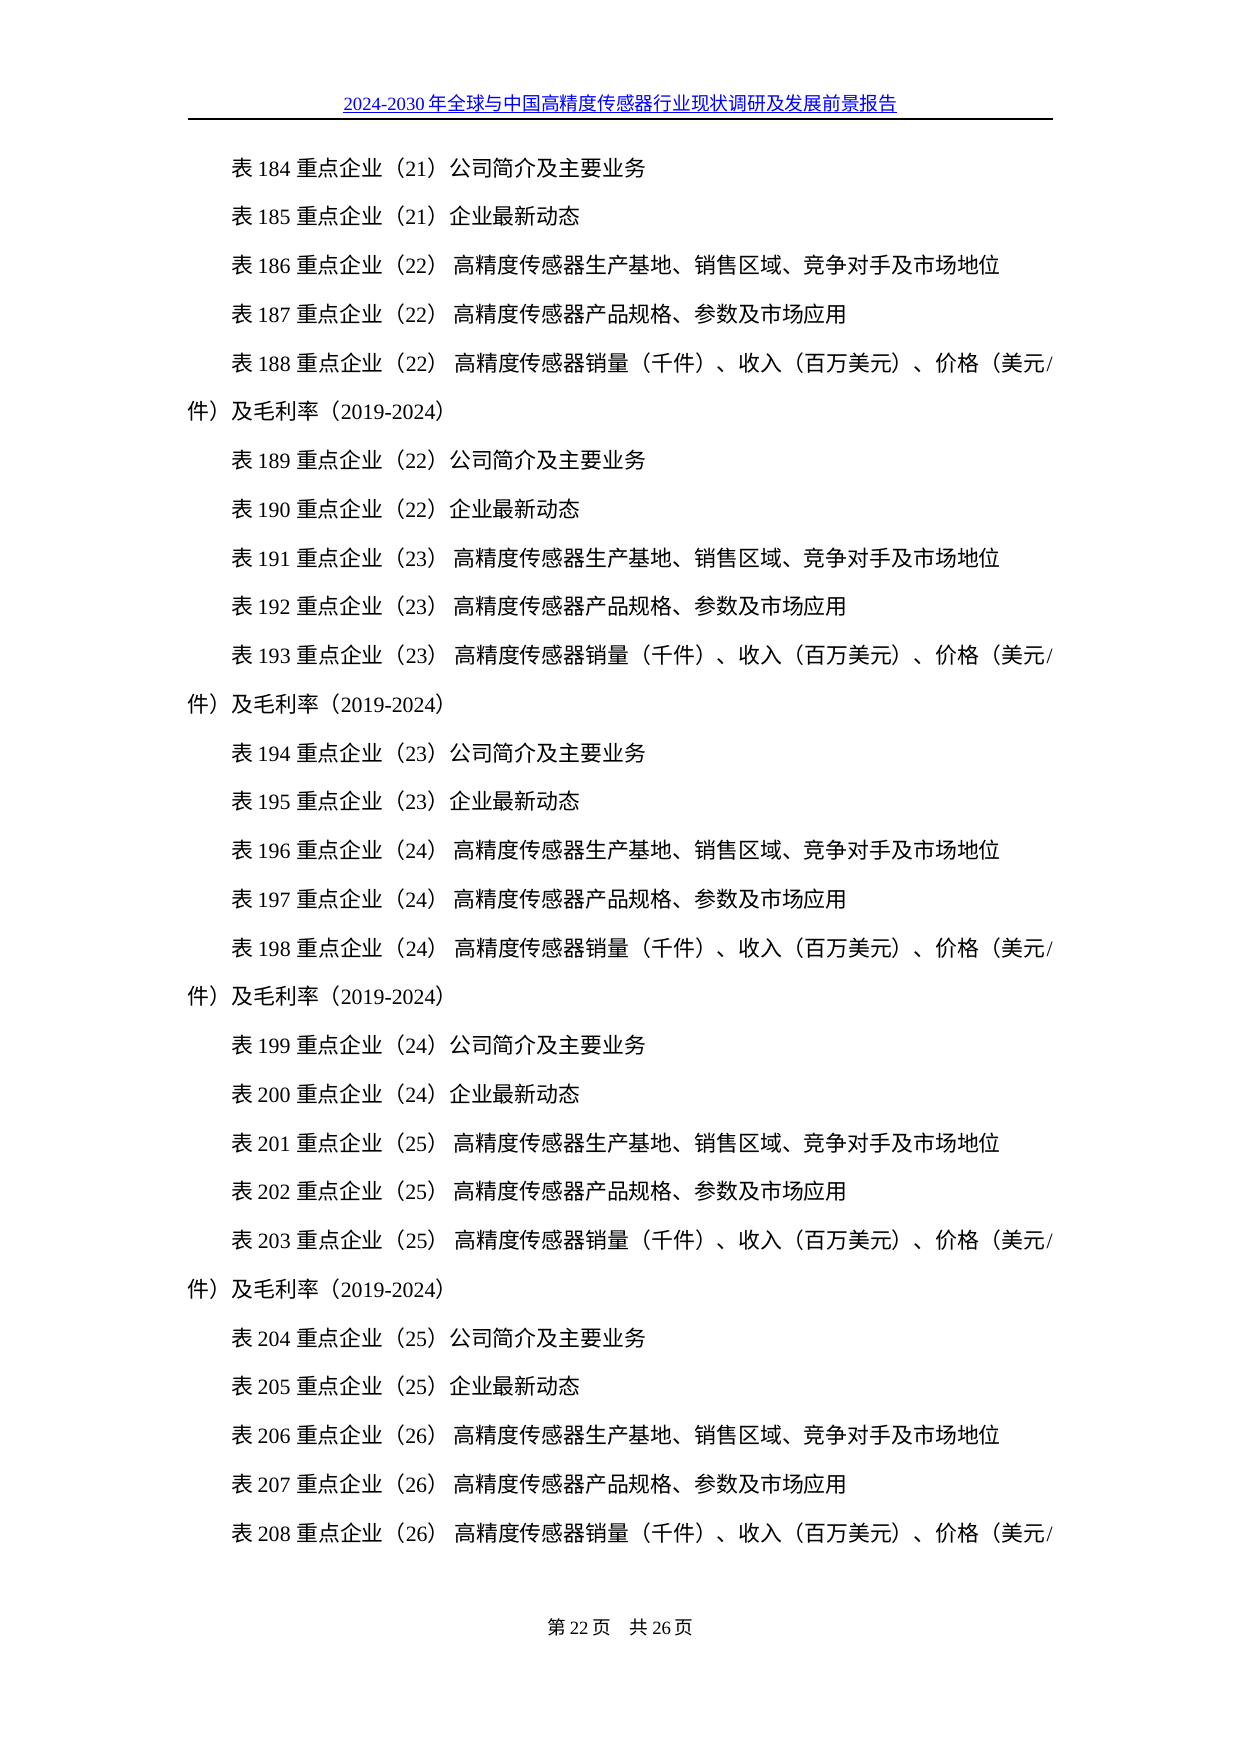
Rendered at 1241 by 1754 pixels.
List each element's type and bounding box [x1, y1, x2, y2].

text [187, 150, 1053, 1548]
